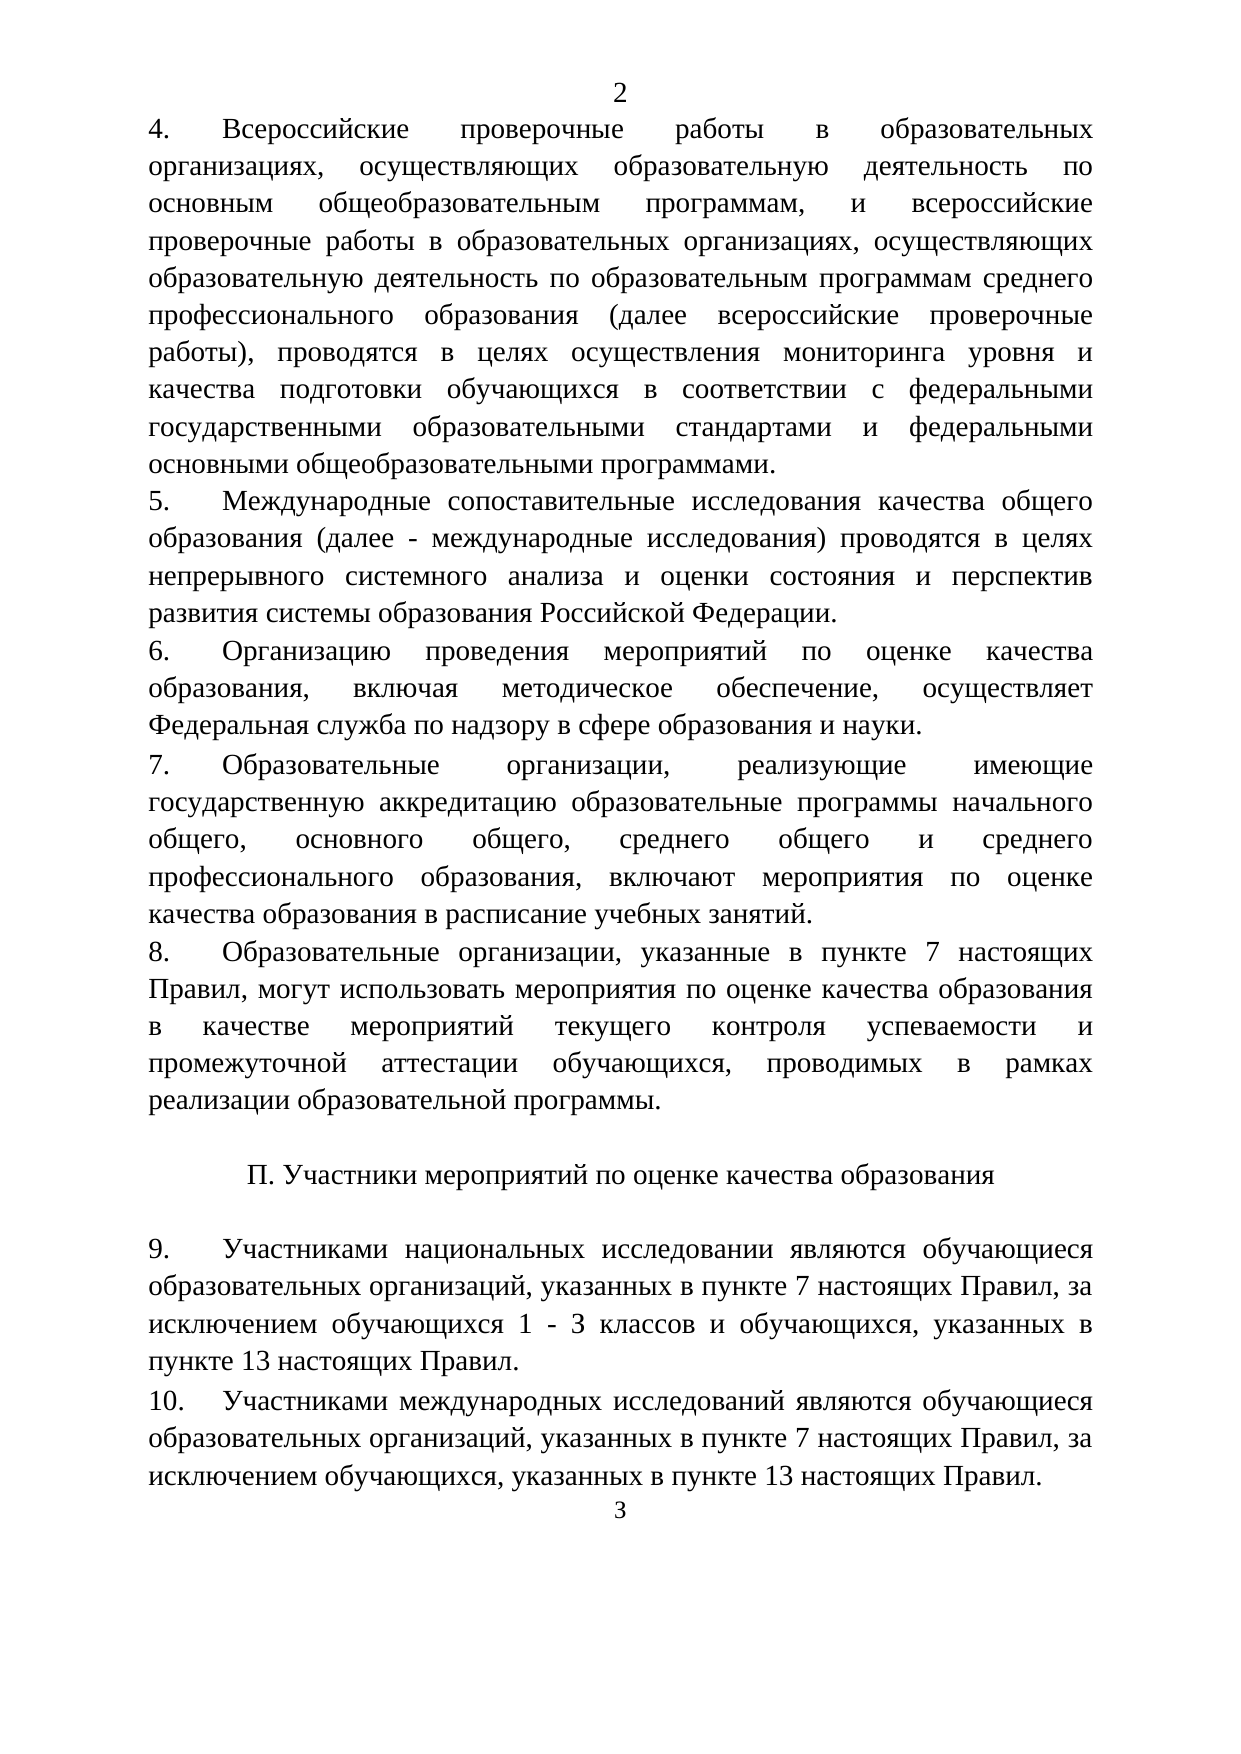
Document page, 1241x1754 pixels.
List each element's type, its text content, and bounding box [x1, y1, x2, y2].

text З [148, 1495, 1092, 1524]
list Образовательные организации, реализующие имеющие государственную аккредитацию образовательные программы начального общего, основного общего, среднего общего и среднего профессионального образования, включают мероприятия по оценке качества образования в расписание учебных занятий. [148, 747, 1094, 929]
list Организацию проведения мероприятий по оценке качества образования, включая методическое обеспечение, осуществляет Федеральная служба по надзору в сфере образования и науки. [148, 633, 1094, 741]
list Образовательные организации, указанные в пункте 7 настоящих Правил, могут использовать мероприятия по оценке качества образования в качестве мероприятий текущего контроля успеваемости и промежуточной аттестации обучающихся, проводимых в рамках реализации образовательной программы. [148, 934, 1094, 1116]
list Участниками международных исследований являются обучающиеся образовательных организаций, указанных в пункте 7 настоящих Правил, за исключением обучающихся, указанных в пункте 13 настоящих Правил. [148, 1383, 1094, 1491]
list Всероссийские проверочные работы в образовательных организациях, осуществляющих образовательную деятельность по основным общеобразовательным программам, и всероссийские проверочные работы в образовательных организациях, осуществляющих образовательную деятельность по образовательным программам среднего профессионального образования (далее всероссийские проверочные работы), проводятся в целях осуществления мониторинга уровня и качества подготовки обучающихся в соответствии с федеральными государственными образовательными стандартами и федеральными основными общеобразовательными программами. [148, 111, 1094, 479]
list Участниками национальных исследовании являются обучающиеся образовательных организаций, указанных в пункте 7 настоящих Правил, за исключением обучающихся 1 - З классов и обучающихся, указанных в пункте 13 настоящих Правил. [148, 1231, 1094, 1376]
list Международные сопоставительные исследования качества общего образования (далее - международные исследования) проводятся в целях непрерывного системного анализа и оценки состояния и перспектив развития системы образования Российской Федерации. [148, 483, 1094, 628]
text П. Участники мероприятий по оценке качества образования [148, 1157, 1093, 1191]
